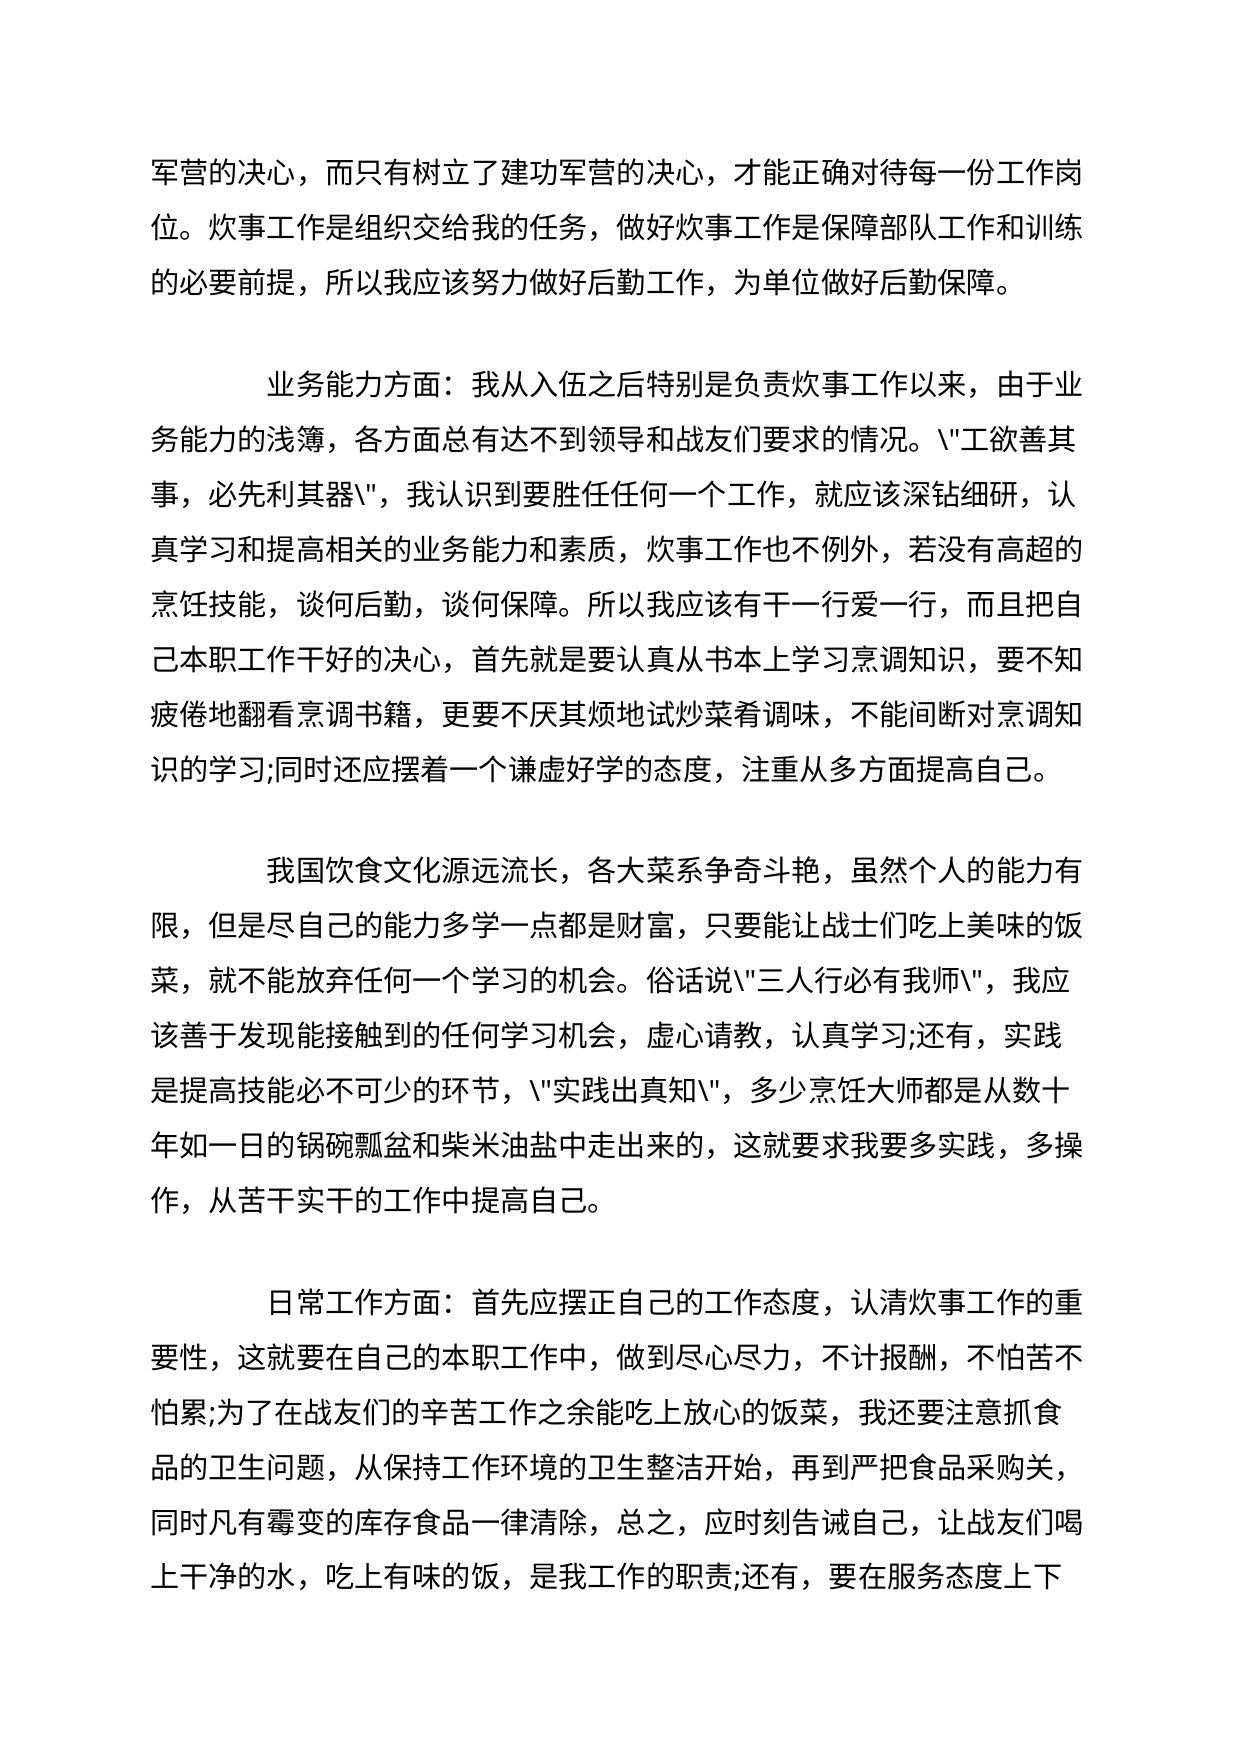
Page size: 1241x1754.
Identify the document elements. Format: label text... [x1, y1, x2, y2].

text 我国饮食文化源远流长，各大菜系争奇斗艳，虽然个人的能力有限，但是尽自己的能力多学一点都是财富，只要能让战士们吃上美味的饭菜，就不能放弃任何一个学习的机会。俗话说\"三人行必有我师\"，我应该善于发现能接触到的任何学习机会，虚心请教，认真学习;还有，实践是提高技能必不可少的环节，\"实践出真知\"，多少烹饪大师都是从数十年如一日的锅碗瓢盆和柴米油盐中走出来的，这就要求我要多实践，多操作，从苦干实干的工作中提高自己。 [150, 848, 1090, 1220]
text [150, 1279, 1090, 1596]
text 业务能力方面：我从入伍之后特别是负责炊事工作以来，由于业务能力的浅簿，各方面总有达不到领导和战友们要求的情况。\"工欲善其事，必先利其器\"，我认识到要胜任任何一个工作，就应该深钻细研，认真学习和提高相关的业务能力和素质，炊事工作也不例外，若没有高超的烹饪技能，谈何后勤，谈何保障。所以我应该有干一行爱一行，而且把自己本职工作干好的决心，首先就是要认真从书本上学习烹调知识，要不知疲倦地翻看烹调书籍，更要不厌其烦地试炒菜肴调味，不能间断对烹调知识的学习;同时还应摆着一个谦虚好学的态度，注重从多方面提高自己。 [150, 362, 1090, 788]
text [150, 150, 1090, 302]
